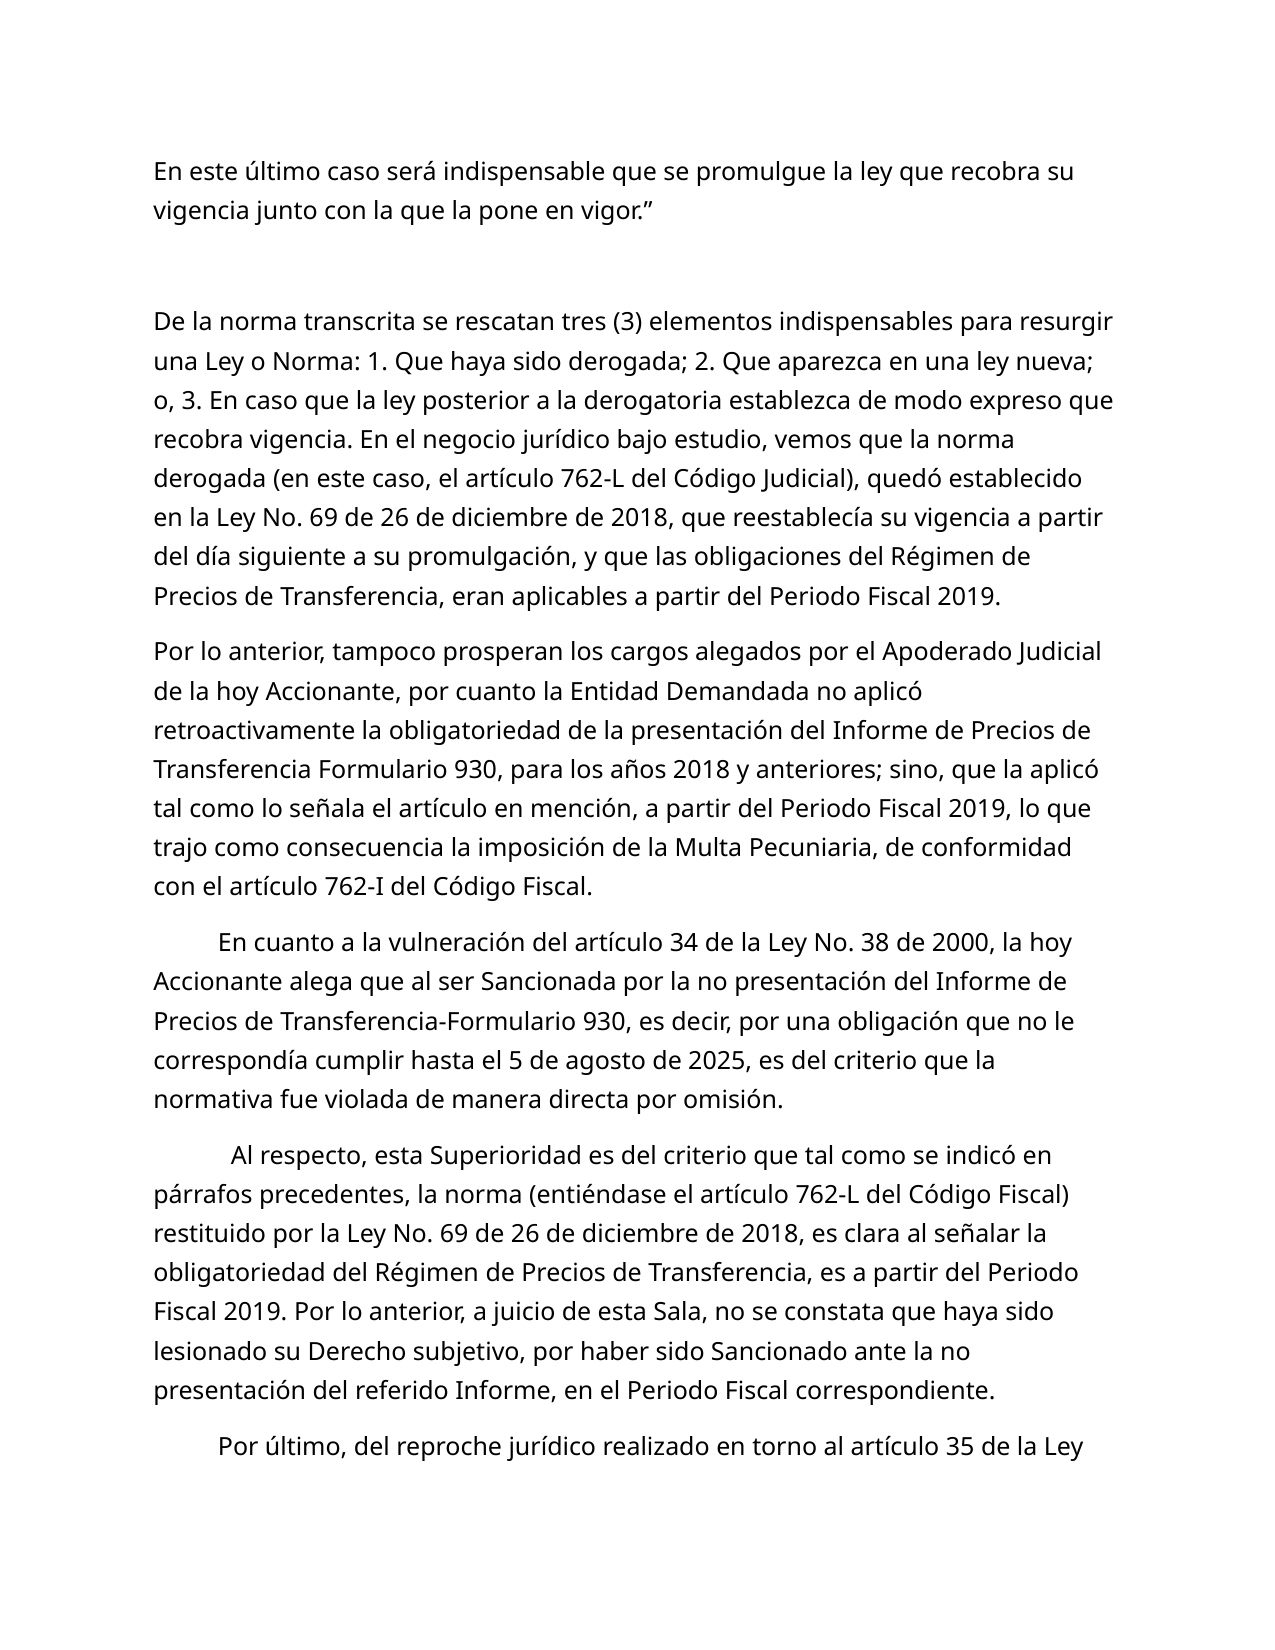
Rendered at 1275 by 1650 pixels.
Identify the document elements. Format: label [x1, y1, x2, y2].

table_cell [150, 150, 1125, 1465]
